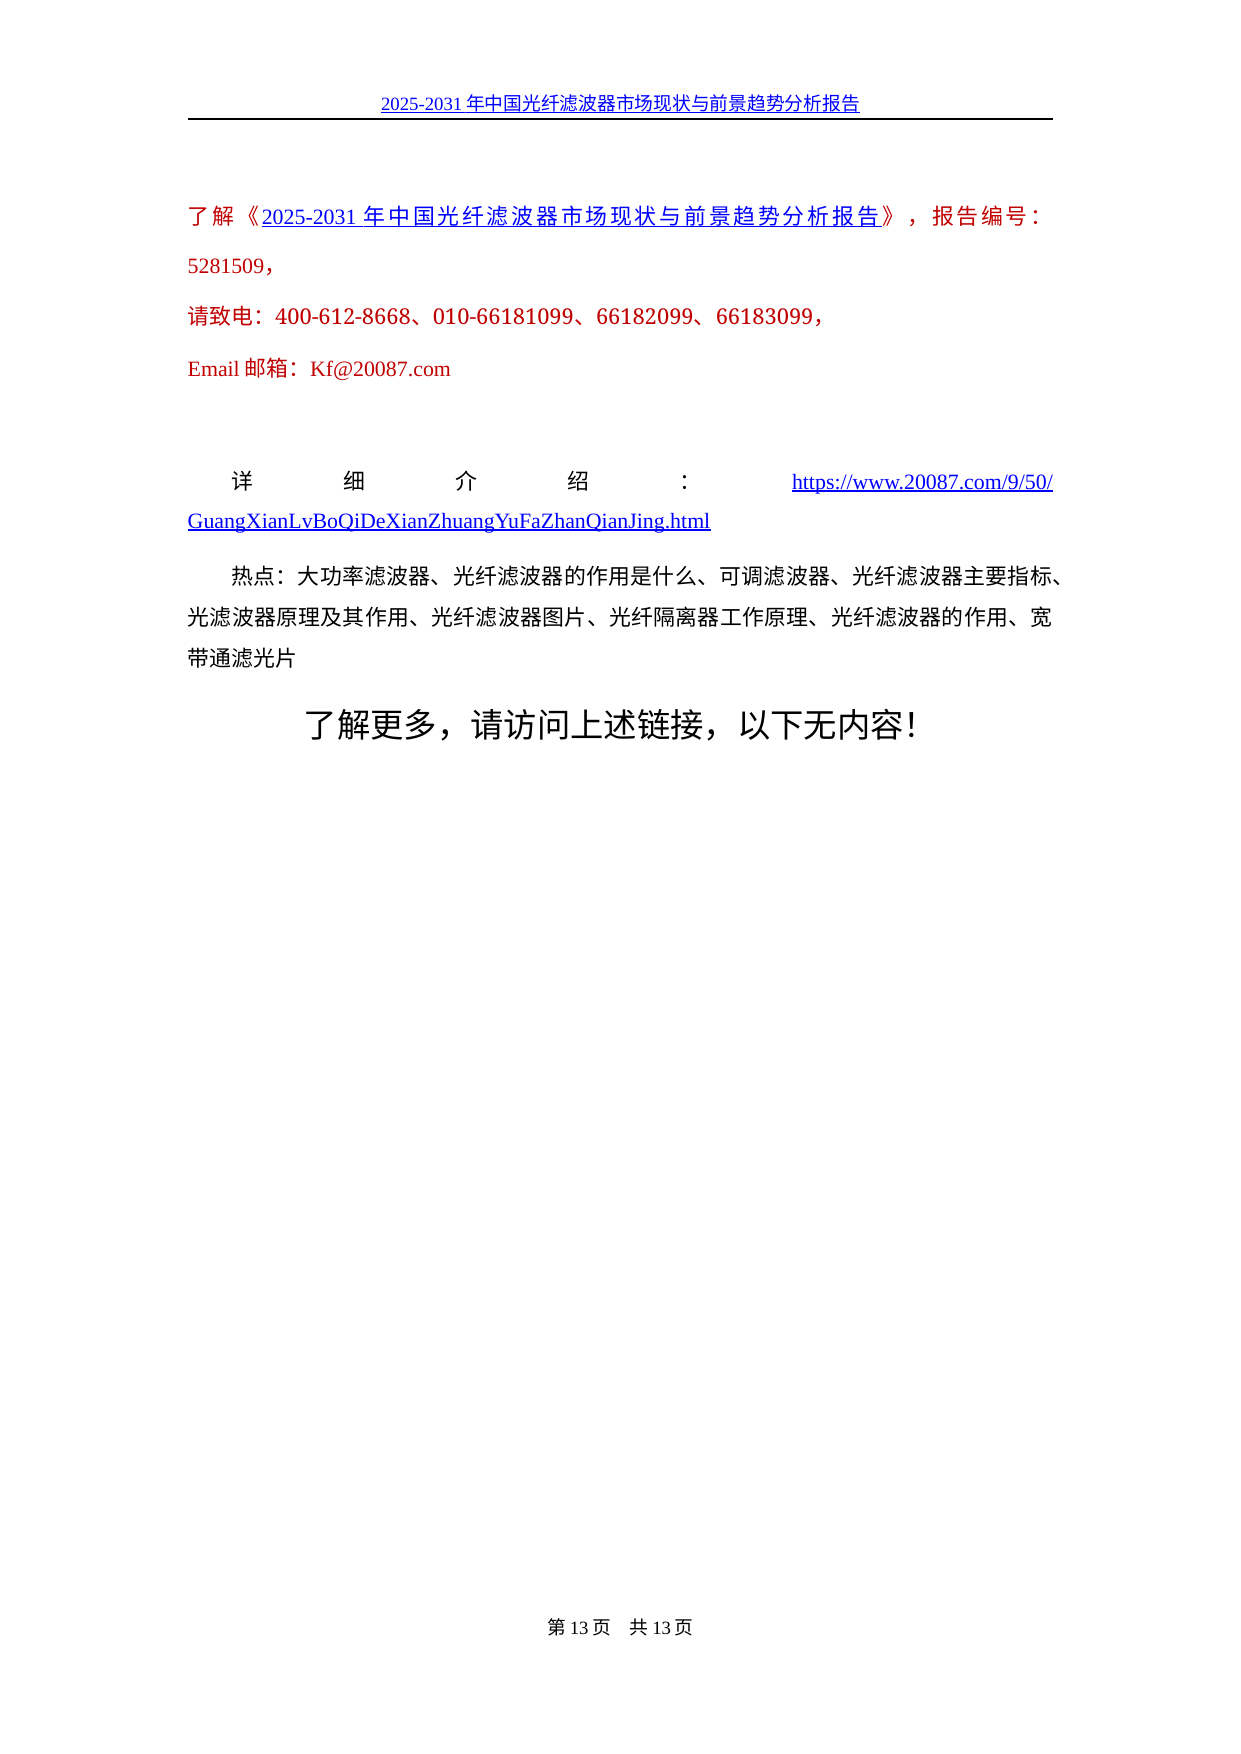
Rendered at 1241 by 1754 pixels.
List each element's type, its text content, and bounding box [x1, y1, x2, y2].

text Email邮箱：Kf@20087.com [187, 350, 1053, 383]
text 了解《2025-2031年中国光纤滤波器市场现状与前景趋势分析报告》，报告编号：5281509， [187, 198, 1053, 280]
text 热点：大功率滤波器、光纤滤波器的作用是什么、可调滤波器、光纤滤波器主要指标、光滤波器原理及其作用、光纤滤波器图片、光纤隔离器工作原理、光纤滤波器的作用、宽带通滤光片 [187, 559, 1053, 673]
text 请致电：400-612-8668、010-66181099、66182099、66183099， [187, 299, 1053, 331]
text 详细介绍：https://www.20087.com/9/50/GuangXianLvBoQiDeXianZhuangYuFaZhanQianJing.html [187, 463, 1053, 536]
title 了解更多，请访问上述链接，以下无内容！ [187, 690, 1053, 755]
